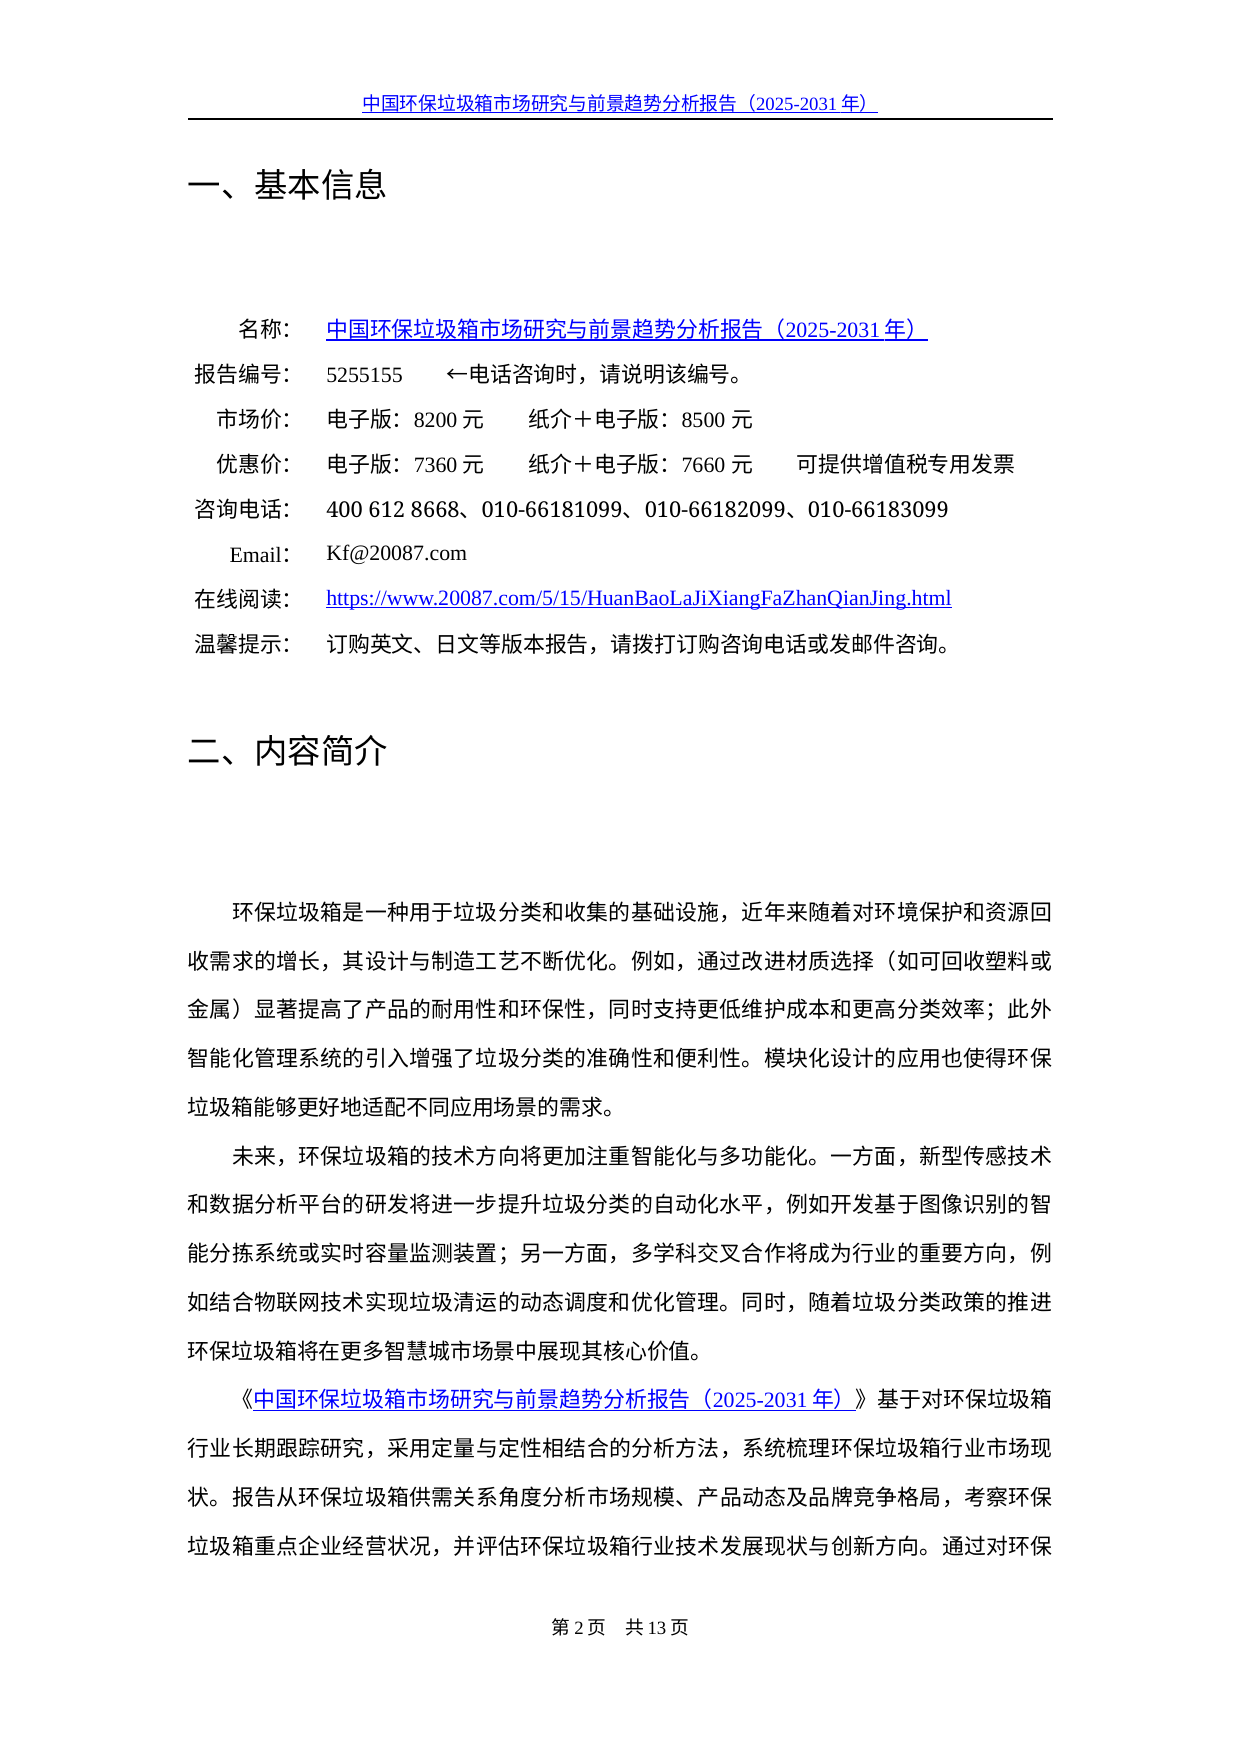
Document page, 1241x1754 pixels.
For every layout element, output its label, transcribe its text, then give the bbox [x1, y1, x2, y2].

title 二、内容简介 [187, 717, 1053, 782]
table_header 名称： [167, 312, 315, 357]
table_cell 市场价： [167, 402, 315, 447]
table_cell Kf@20087.com [315, 537, 1073, 582]
title 一、基本信息 [187, 150, 1053, 215]
table_cell 咨询电话： [167, 492, 315, 537]
table_cell [315, 582, 1073, 627]
table_cell Email： [167, 537, 315, 582]
table_cell 400 612 8668、010-66181099、010-66182099、010-66183099 [315, 492, 1073, 537]
table_cell 订购英文、日文等版本报告，请拨打订购咨询电话或发邮件咨询。 [315, 627, 1073, 672]
table_cell 电子版：7360 元 纸介＋电子版：7660 元 可提供增值税专用发票 [315, 447, 1073, 492]
table_header 中国环保垃圾箱市场研究与前景趋势分析报告（2025-2031年） [315, 312, 1073, 357]
table_cell 温馨提示： [167, 627, 315, 672]
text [187, 894, 1053, 1561]
table_cell 在线阅读： [167, 582, 315, 627]
table_cell 优惠价： [167, 447, 315, 492]
table_cell 电子版：8200 元 纸介＋电子版：8500 元 [315, 402, 1073, 447]
table_cell 报告编号： [167, 357, 315, 402]
table_cell 5255155 ←电话咨询时，请说明该编号。 [315, 357, 1073, 402]
